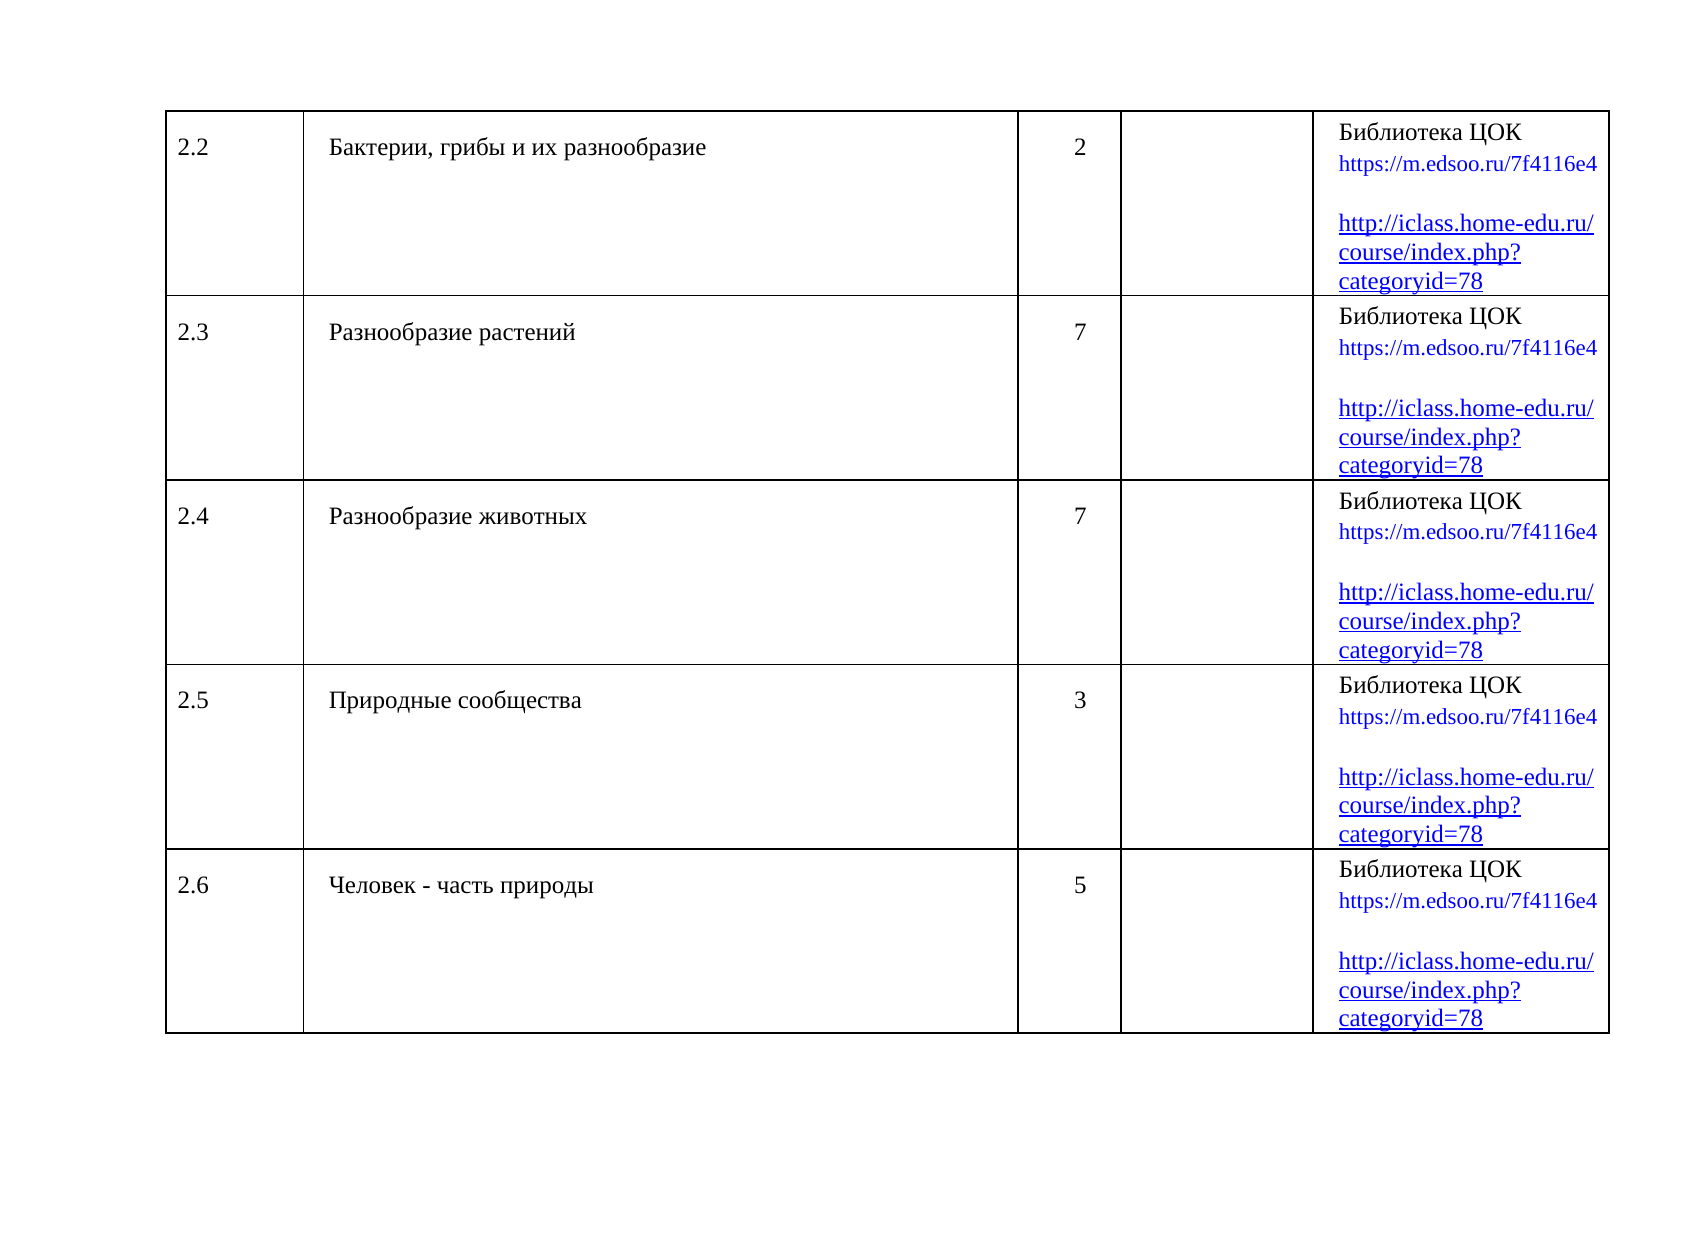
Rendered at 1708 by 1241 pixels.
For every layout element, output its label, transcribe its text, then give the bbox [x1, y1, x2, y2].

table_cell Разнообразие растений [304, 296, 1017, 479]
table_cell 3 [1019, 665, 1120, 848]
table_cell [1122, 850, 1312, 1032]
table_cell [1314, 850, 1608, 1032]
table_cell 2.3 [167, 296, 303, 479]
table_cell [1122, 481, 1312, 663]
table_cell Библиотека ЦОК https://m.edsoo.ru/7f4116e4 http://iclass.home-edu.ru/course/index.php?categoryid=78 [1314, 665, 1608, 848]
table_cell [1122, 112, 1312, 295]
table_cell Природные сообщества [304, 665, 1017, 848]
table_cell 2 [1019, 112, 1120, 295]
table_cell 2.6 [167, 850, 303, 1032]
table_cell [1122, 296, 1312, 479]
table_cell 7 [1019, 296, 1120, 479]
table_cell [1314, 296, 1608, 479]
table_cell 2.2 [167, 112, 303, 295]
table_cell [1314, 112, 1608, 295]
table_cell Бактерии, грибы и их разнообразие [304, 112, 1017, 295]
table_cell 5 [1019, 850, 1120, 1032]
table_cell 2.5 [167, 665, 303, 848]
table_cell 7 [1019, 481, 1120, 663]
table_cell Разнообразие животных [304, 481, 1017, 663]
table_cell [1122, 665, 1312, 848]
table_cell 2.4 [167, 481, 303, 663]
table_cell Библиотека ЦОК https://m.edsoo.ru/7f4116e4 http://iclass.home-edu.ru/course/index.php?categoryid=78 [1314, 481, 1608, 663]
table_cell Человек - часть природы [304, 850, 1017, 1032]
